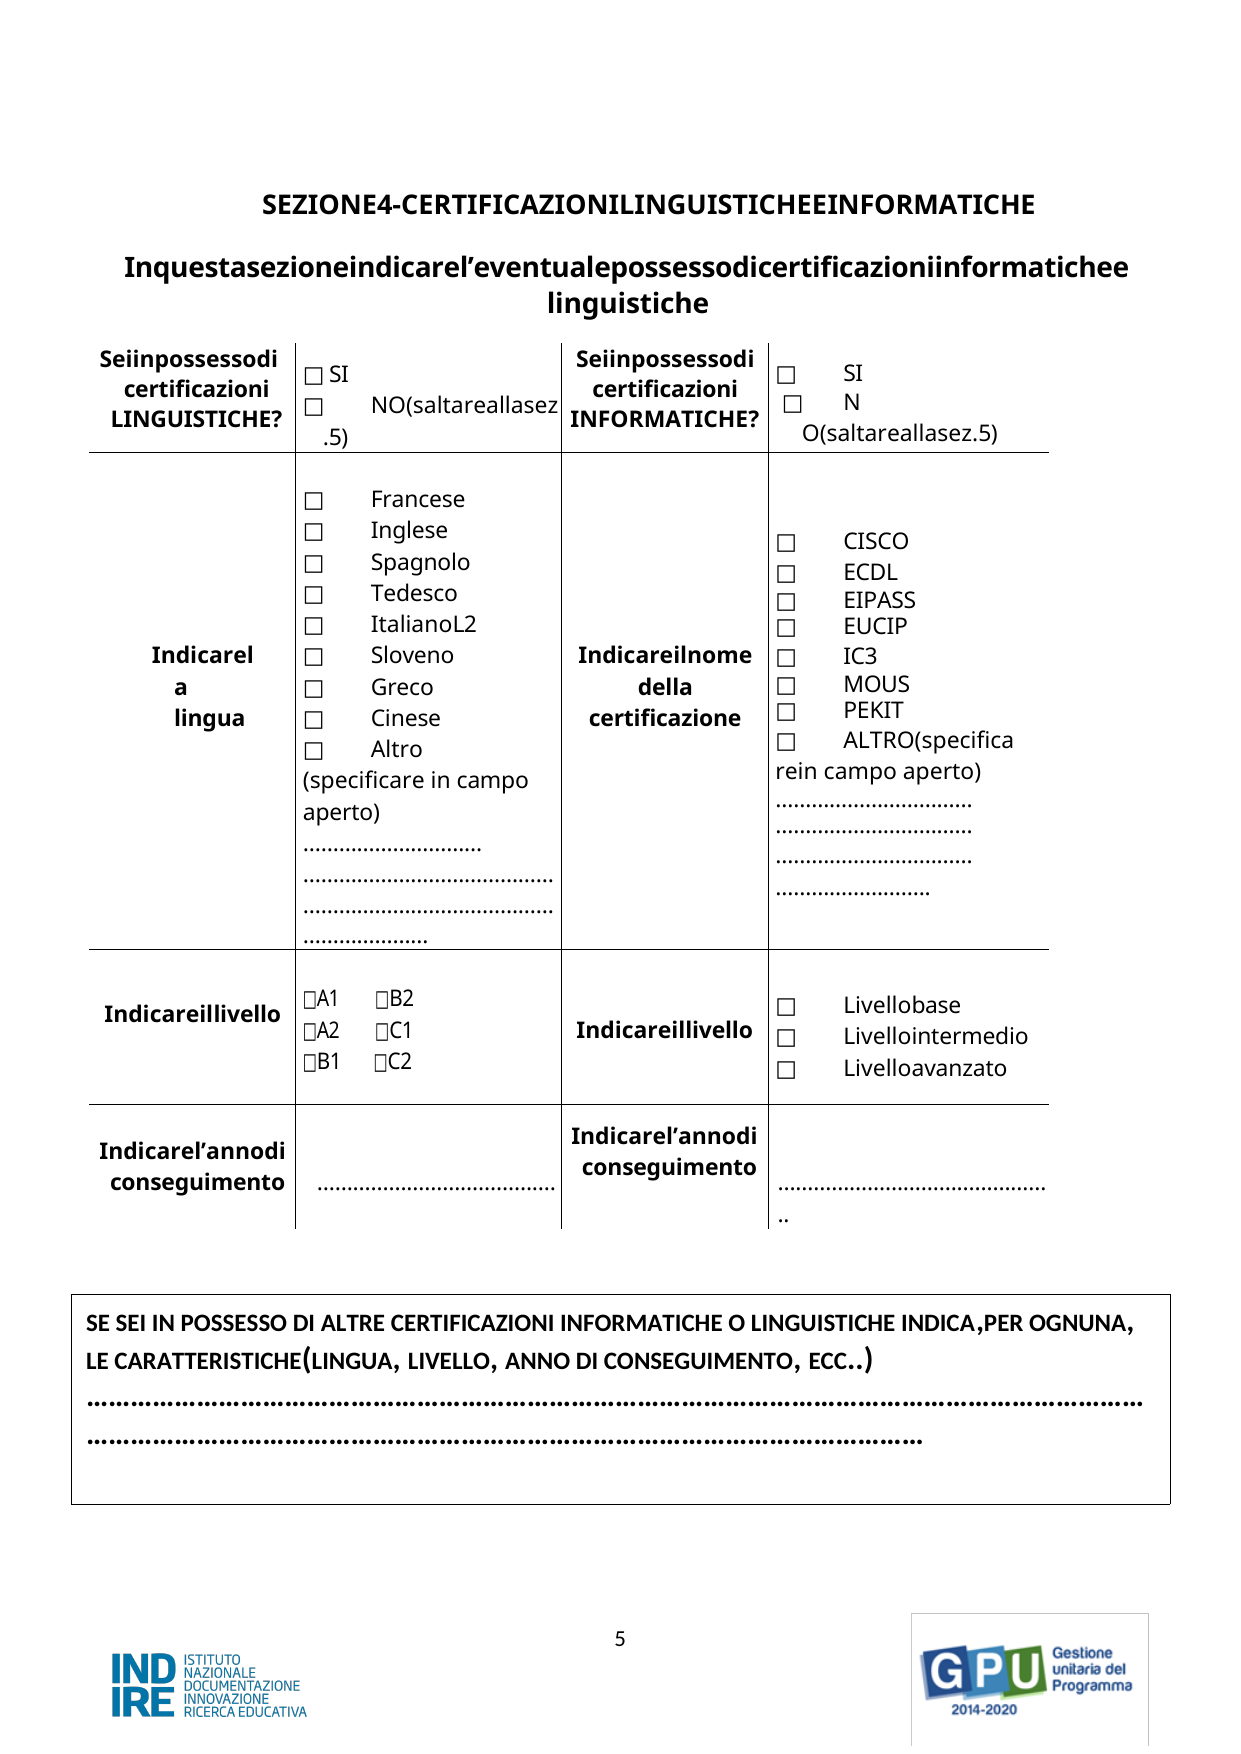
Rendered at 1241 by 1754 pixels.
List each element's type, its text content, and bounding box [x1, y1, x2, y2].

text SEZIONE4-CERTIFICAZIONILINGUISTICHEEINFORMATICHE [262, 186, 1182, 223]
table_header SI NO(saltareallasez.5) [296, 343, 561, 452]
table_cell Indicarela lingua [89, 453, 295, 949]
table_header Seiinpossessodi certificazioni LINGUISTICHE? [89, 343, 295, 452]
table_cell Indicareillivello [89, 950, 295, 1104]
table_cell □A1 □B2 □A2 □C1 □B1 □C2 [296, 950, 561, 1104]
subtitle Inquestasezioneindicarel’eventualepossessodicertificazioniinformatichee linguistiche [124, 249, 1182, 321]
table_cell Indicareilnome della certificazione [562, 453, 768, 949]
table_cell ……………………………………….. [769, 1105, 1049, 1229]
table_cell CISCO ECDL EIPASS EUCIP IC3 MOUS PEKIT ALTRO(specificarein campo aperto) …………………………… …………………………… …………………………… …………………….. [769, 453, 1049, 949]
table_cell Indicareillivello [562, 950, 768, 1104]
table_header Seiinpossessodi certificazioni INFORMATICHE? [562, 343, 768, 452]
picture [109, 1652, 313, 1718]
table_cell Livellobase Livellointermedio Livelloavanzato [769, 950, 1049, 1104]
table_cell Indicarel’annodi conseguimento [562, 1105, 768, 1229]
table_cell Francese Inglese Spagnolo Tedesco ItalianoL2 Sloveno Greco Cinese Altro (specificare in campo aperto)………………………… …………………………………… …………………………………… ………………… [296, 453, 561, 949]
table_header SI NO(saltareallasez.5) [769, 343, 1049, 452]
table_cell …………………………………. [296, 1105, 561, 1229]
table_cell Indicarel’annodi conseguimento [89, 1105, 295, 1229]
picture [909, 1612, 1150, 1746]
